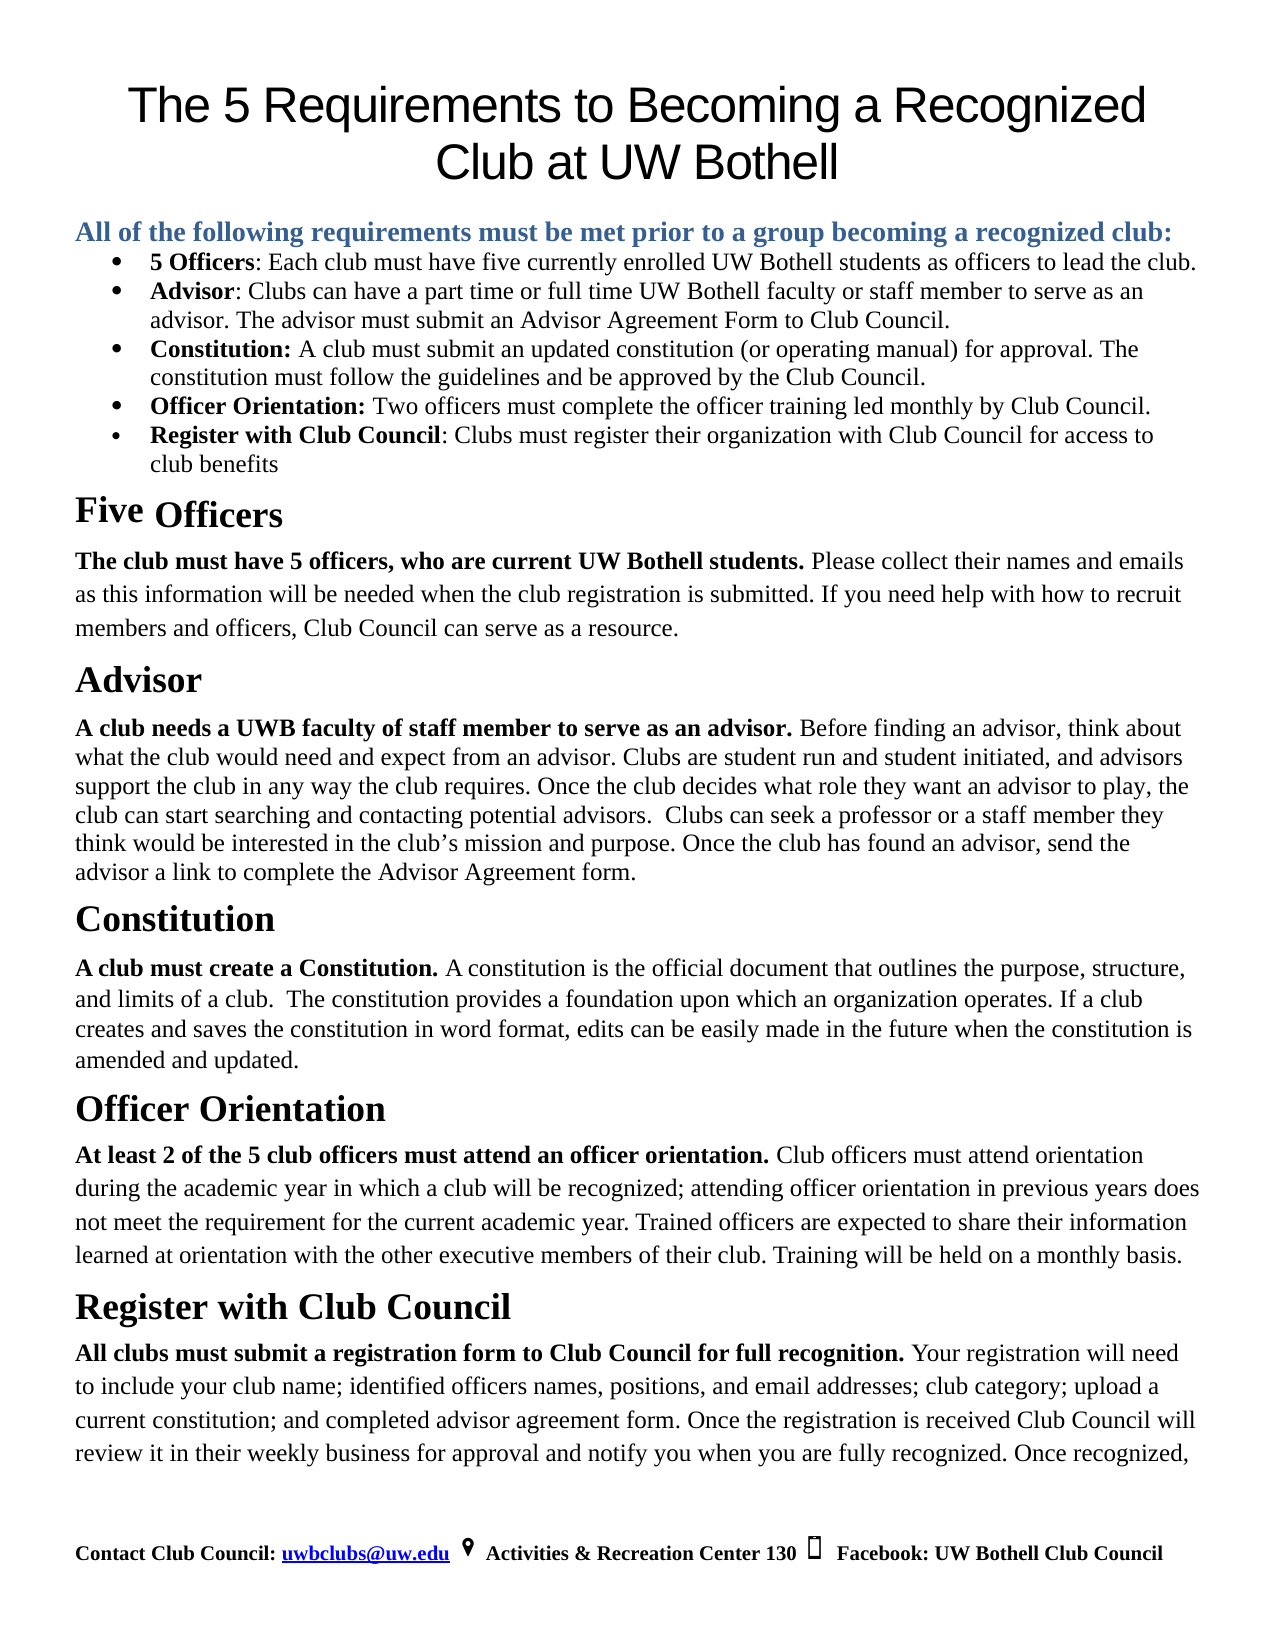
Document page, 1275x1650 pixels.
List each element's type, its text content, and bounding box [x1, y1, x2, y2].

title The 5 Requirements to Becoming a Recognized Club at UW Bothell [75, 75, 1200, 190]
text A club needs a UWB faculty of staff member to serve as an advisor. Before finding an advisor, think about what the club would need and expect from an advisor. Clubs are student run and student initiated, and advisors support the club in any way the club requires. Once the club decides what role they want an advisor to play, the club can start searching and contacting potential advisors. Clubs can seek a professor or a staff member they think would be interested in the club’s mission and purpose. Once the club has found an advisor, send the advisor a link to complete the Advisor Agreement form. [75, 713, 1200, 886]
subtitle Advisor [75, 657, 1200, 703]
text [75, 1338, 1200, 1472]
text The club must have 5 officers, who are current UW Bothell students. Please collect their names and emails as this information will be needed when the club registration is submitted. If you need help with how to recruit members and officers, Club Council can serve as a resource. [75, 546, 1200, 647]
list Constitution: A club must submit an updated constitution (or operating manual) for approval. The constitution must follow the guidelines and be approved by the Club Council. [112, 334, 1200, 391]
subtitle Register with Club Council [75, 1284, 1200, 1327]
picture [455, 1534, 481, 1560]
text At least 2 of the 5 club officers must attend an officer orientation. Club officers must attend orientation during the academic year in which a club will be recognized; attending officer orientation in previous years does not meet the requirement for the current academic year. Trained officers are expected to share their information learned at orientation with the other executive members of their club. Training will be held on a monthly basis. [75, 1140, 1200, 1274]
subtitle Constitution [75, 896, 1200, 942]
subtitle Officer Orientation [75, 1086, 1200, 1129]
subtitle Five Officers [75, 488, 1200, 536]
list Register with Club Council: Clubs must register their organization with Club Council for access to club benefits [112, 420, 1200, 477]
list 5 Officers: Each club must have five currently enrolled UW Bothell students as officers to lead the club. [112, 247, 1200, 276]
subtitle All of the following requirements must be met prior to a group becoming a recognized club: [75, 215, 1200, 247]
text A club must create a Constitution. A constitution is the official document that outlines the purpose, structure, and limits of a club. The constitution provides a foundation upon which an organization operates. If a club creates and saves the constitution in word format, edits can be easily made in the future when the constitution is amended and updated. [75, 953, 1200, 1076]
picture [802, 1536, 827, 1560]
list Advisor: Clubs can have a part time or full time UW Bothell faculty or staff member to serve as an advisor. The advisor must submit an Advisor Agreement Form to Club Council. [112, 276, 1200, 334]
list Officer Orientation: Two officers must complete the officer training led monthly by Club Council. [112, 391, 1200, 420]
